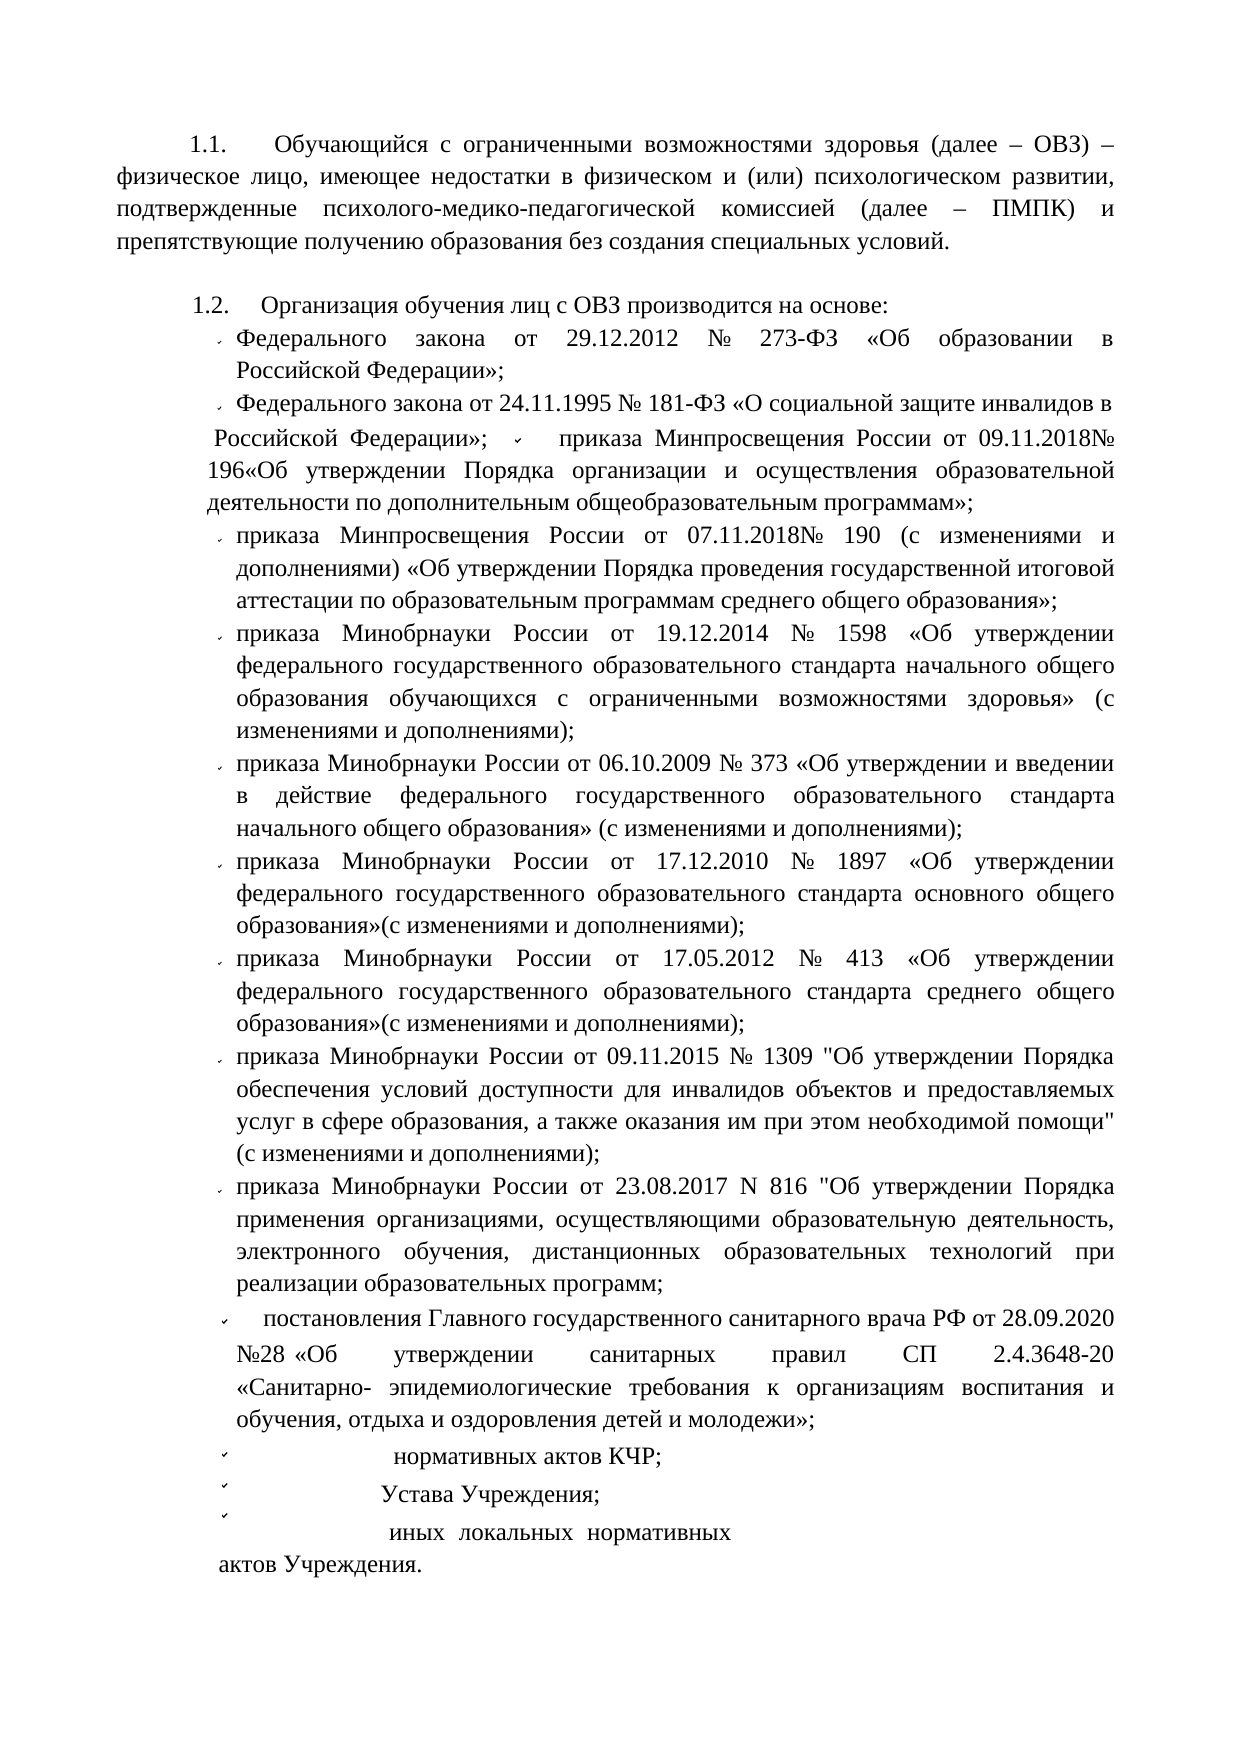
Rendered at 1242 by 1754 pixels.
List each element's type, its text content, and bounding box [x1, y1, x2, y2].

list приказа Минобрнауки России от 17.12.2010 № 1897 «Об утверждении федерального государственного образовательного стандарта основного общего образования»(с изменениями и дополнениями); [207, 846, 1115, 939]
list Федерального закона от 24.11.1995 № 181-ФЗ «О социальной защите инвалидов в [207, 388, 1115, 417]
list приказа Минобрнауки России от 23.08.2017 N 816 "Об утверждении Порядка применения организациями, осуществляющими образовательную деятельность, электронного обучения, дистанционных образовательных технологий при реализации образовательных программ; [207, 1171, 1115, 1297]
list приказа Минобрнауки России от 06.10.2009 № 373 «Об утверждении и введении в действие федерального государственного образовательного стандарта начального общего образования» (с изменениями и дополнениями); [207, 748, 1115, 842]
text 1.1. Обучающийся с ограниченными возможностями здоровья (далее – ОВЗ) – физическое лицо, имеющее недостатки в физическом и (или) психологическом развитии, подтвержденные психолого-медико-педагогической комиссией (далее – ПМПК) и препятствующие получению образования без создания специальных условий. [116, 129, 1115, 254]
picture [207, 1178, 223, 1195]
list приказа Минобрнауки России от 17.05.2012 № 413 «Об утверждении федерального государственного образовательного стандарта среднего общего образования»(с изменениями и дополнениями); [207, 943, 1115, 1037]
text постановления Главного государственного санитарного врача РФ от 28.09.2020 №28 «Об утверждении санитарных правил СП 2.4.3648-20 «Санитарно- эпидемиологические требования к организациям воспитания и обучения, отдыха и оздоровления детей и молодежи»; [207, 1301, 1115, 1433]
text иных локальных нормативных актов Учреждения. [218, 1517, 731, 1578]
picture [207, 624, 223, 642]
text нормативных актов КЧР; [218, 1441, 731, 1470]
picture [206, 1465, 230, 1491]
list приказа Минобрнауки России от 09.11.2015 № 1309 "Об утверждении Порядка обеспечения условий доступности для инвалидов объектов и предоставляемых услуг в сфере образования, а также оказания им при этом необходимой помощи" (с изменениями и дополнениями); [207, 1041, 1115, 1167]
picture [207, 527, 223, 544]
picture [207, 754, 223, 772]
picture [207, 852, 223, 870]
picture [207, 950, 223, 967]
picture [207, 329, 223, 346]
picture [499, 421, 523, 446]
list приказа Минпросвещения России от 07.11.2018№ 190 (с изменениями и дополнениями) «Об утверждении Порядка проведения государственной итоговой аттестации по образовательным программам среднего общего образования»; [207, 520, 1115, 614]
picture [207, 1048, 223, 1065]
picture [206, 1301, 230, 1327]
list приказа Минобрнауки России от 19.12.2014 № 1598 «Об утверждении федерального государственного образовательного стандарта начального общего образования обучающихся с ограниченными возможностями здоровья» (с изменениями и дополнениями); [207, 618, 1115, 744]
text Российской Федерации»; приказа Минпросвещения России от 09.11.2018№ 196«Об утверждении Порядка организации и осуществления образовательной деятельности по дополнительным общеобразовательным программам»; [207, 421, 1115, 516]
list Федерального закона от 29.12.2012 № 273-ФЗ «Об образовании в Российской Федерации»; [207, 323, 1115, 384]
picture [206, 1495, 230, 1521]
text Устава Учреждения; [218, 1479, 731, 1508]
picture [206, 1434, 230, 1460]
text 1.2. Организация обучения лиц с ОВЗ производится на основе: [192, 290, 1115, 318]
picture [207, 394, 223, 412]
